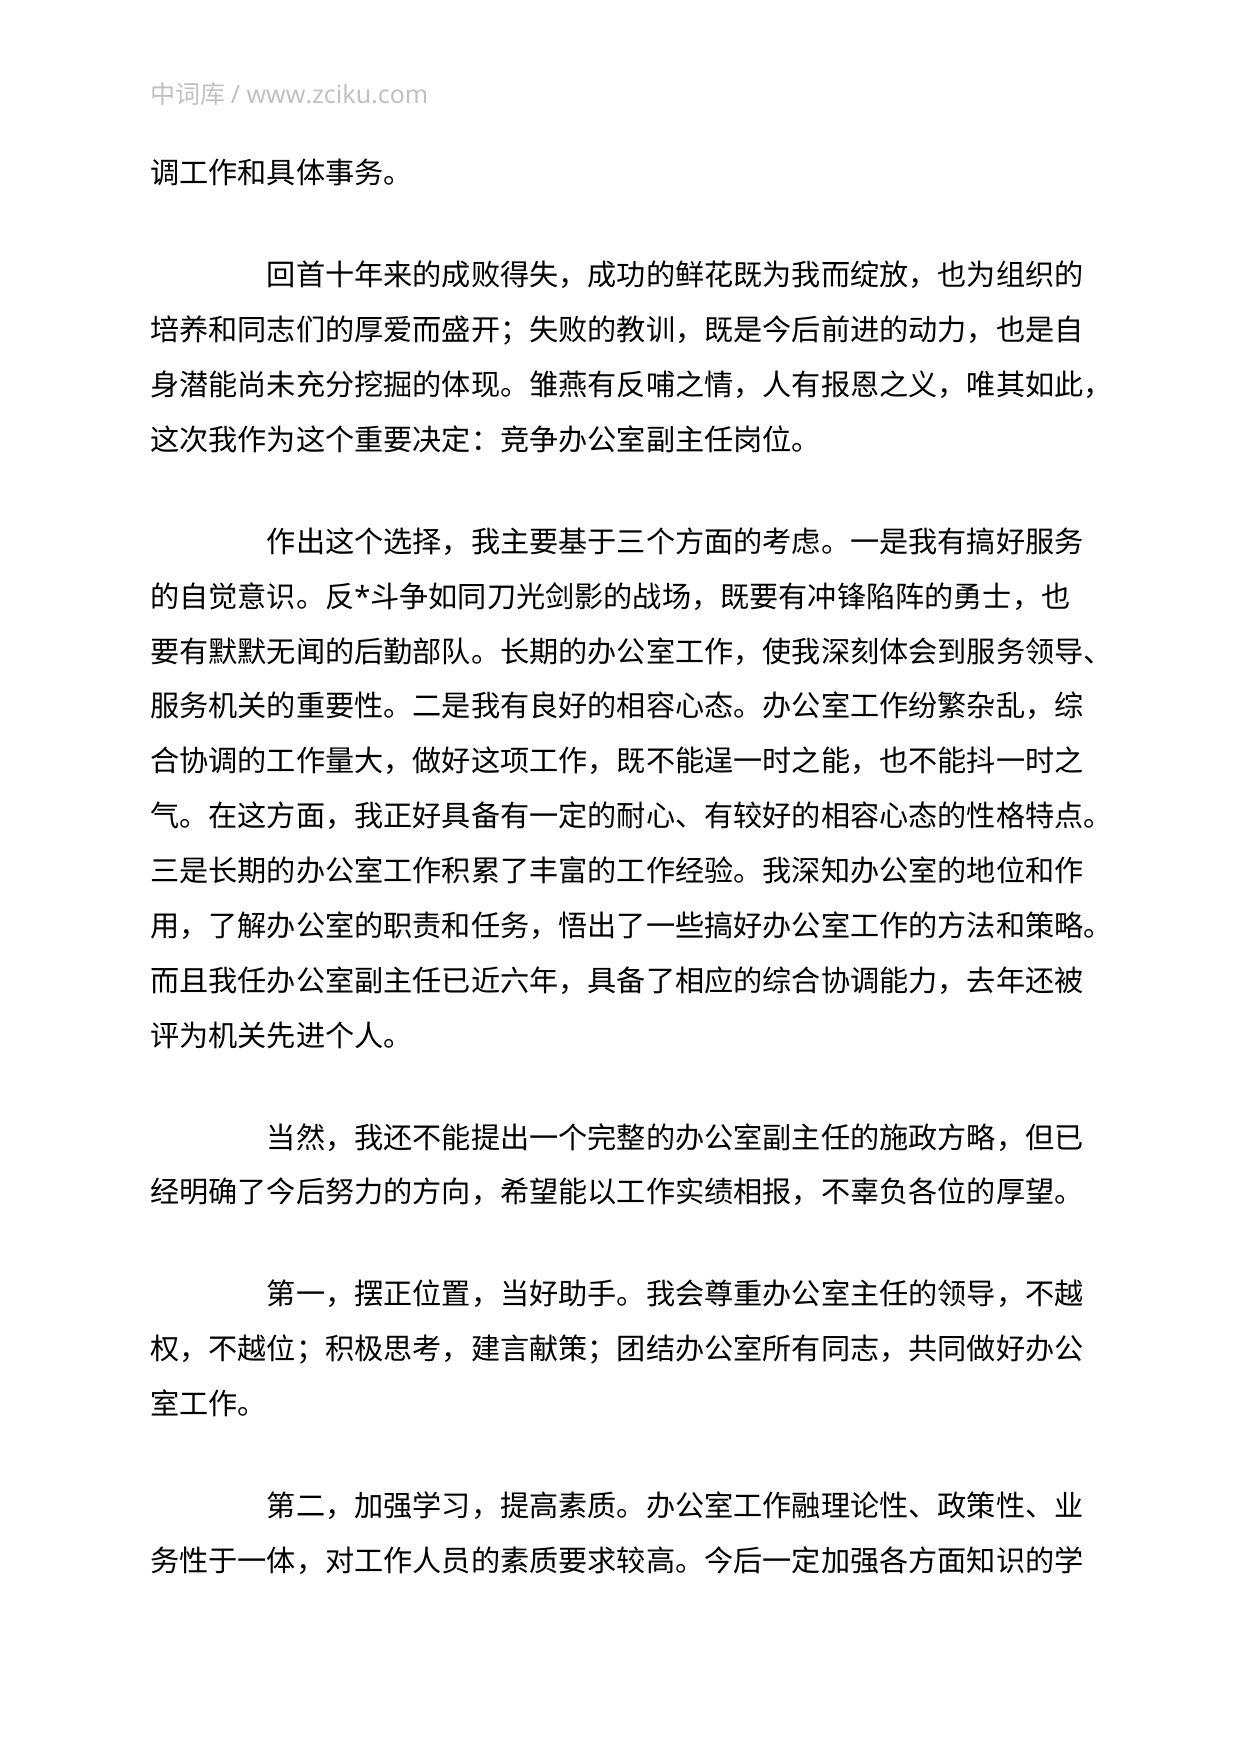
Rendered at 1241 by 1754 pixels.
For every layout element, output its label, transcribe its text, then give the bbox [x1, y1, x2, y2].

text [150, 1482, 1090, 1579]
text 当然，我还不能提出一个完整的办公室副主任的施政方略，但已经明确了今后努力的方向，希望能以工作实绩相报，不辜负各位的厚望。 [150, 1114, 1090, 1211]
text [150, 150, 1090, 192]
text 第一，摆正位置，当好助手。我会尊重办公室主任的领导，不越权，不越位；积极思考，建言献策；团结办公室所有同志，共同做好办公室工作。 [150, 1271, 1090, 1423]
text 回首十年来的成败得失，成功的鲜花既为我而绽放，也为组织的培养和同志们的厚爱而盛开；失败的教训，既是今后前进的动力，也是自身潜能尚未充分挖掘的体现。雏燕有反哺之情，人有报恩之义，唯其如此，这次我作为这个重要决定：竞争办公室副主任岗位。 [150, 252, 1090, 459]
text 作出这个选择，我主要基于三个方面的考虑。一是我有搞好服务的自觉意识。反*斗争如同刀光剑影的战场，既要有冲锋陷阵的勇士，也要有默默无闻的后勤部队。长期的办公室工作，使我深刻体会到服务领导、服务机关的重要性。二是我有良好的相容心态。办公室工作纷繁杂乱，综合协调的工作量大，做好这项工作，既不能逞一时之能，也不能抖一时之气。在这方面，我正好具备有一定的耐心、有较好的相容心态的性格特点。三是长期的办公室工作积累了丰富的工作经验。我深知办公室的地位和作用，了解办公室的职责和任务，悟出了一些搞好办公室工作的方法和策略。而且我任办公室副主任已近六年，具备了相应的综合协调能力，去年还被评为机关先进个人。 [150, 518, 1090, 1055]
